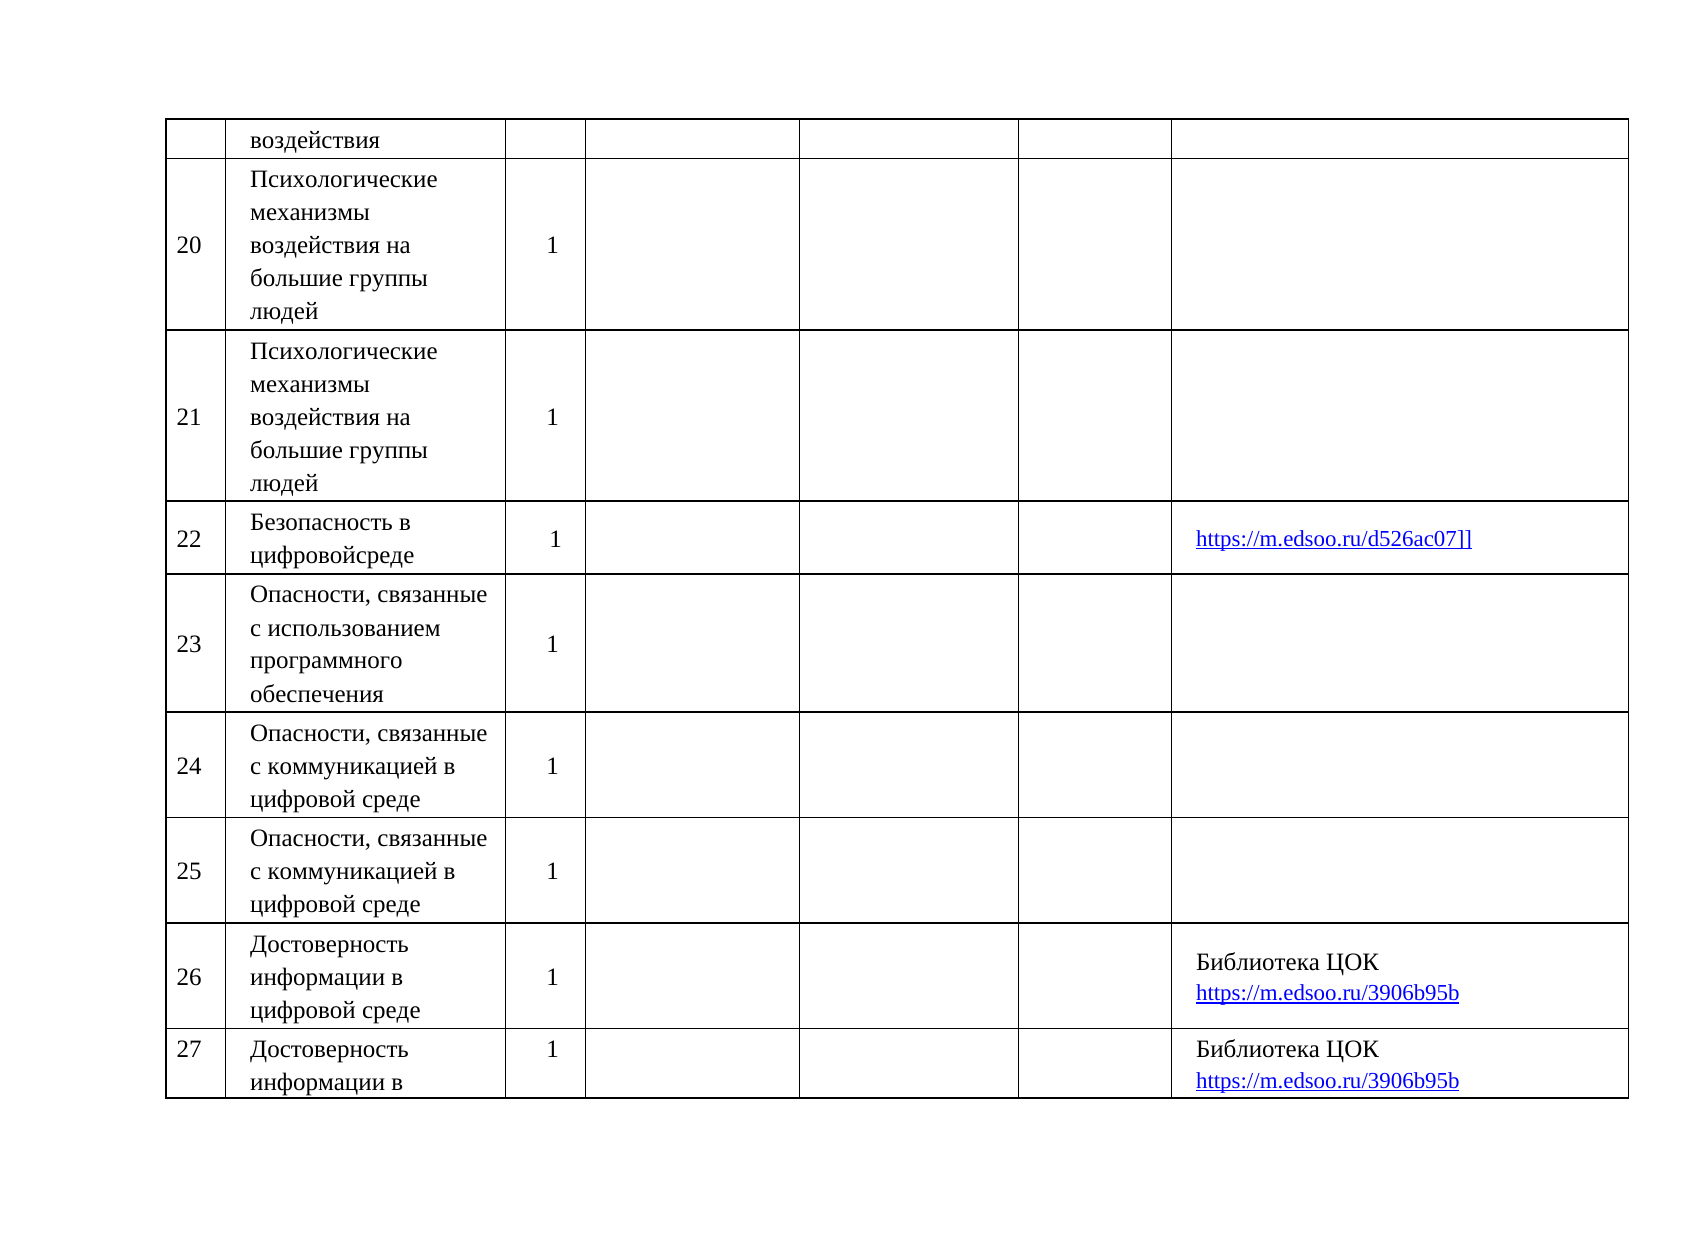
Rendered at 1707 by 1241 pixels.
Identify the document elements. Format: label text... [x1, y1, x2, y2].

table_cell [226, 1029, 505, 1097]
table_cell 1 [506, 120, 585, 157]
table_cell [1019, 120, 1171, 157]
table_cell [226, 924, 505, 1027]
table_cell [586, 1029, 799, 1097]
table_cell 27 [167, 1029, 225, 1097]
table_cell https://m.edsoo.ru/d526ac07]] [1172, 502, 1628, 573]
table_cell 26 [167, 924, 225, 1027]
table_cell [586, 331, 799, 500]
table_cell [1172, 1029, 1628, 1097]
table_cell 20 [167, 159, 225, 329]
table_cell [800, 159, 1018, 329]
table_cell [586, 575, 799, 711]
table_cell [1019, 331, 1171, 500]
table_cell [800, 924, 1018, 1027]
table_cell [1019, 924, 1171, 1027]
table_cell 1 [506, 575, 585, 711]
table_cell [1019, 1029, 1171, 1097]
table_cell Психологические механизмы воздействия на большие группы людей [226, 159, 505, 329]
table_cell Безопасность в цифровойсреде [226, 502, 505, 573]
table_cell [800, 120, 1018, 157]
table_cell [800, 713, 1018, 817]
table_cell 21 [167, 331, 225, 500]
table_cell [586, 924, 799, 1027]
table_cell 23 [167, 575, 225, 711]
table_cell [1172, 818, 1628, 922]
table_cell [586, 713, 799, 817]
table_cell [800, 502, 1018, 573]
table_cell 25 [167, 818, 225, 922]
table_cell [1172, 575, 1628, 711]
table_cell [800, 331, 1018, 500]
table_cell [1172, 120, 1628, 157]
table_cell Психологические механизмы воздействия на большие группы людей [226, 331, 505, 500]
table_cell 19 [167, 120, 225, 157]
table_cell [800, 575, 1018, 711]
table_cell [1172, 713, 1628, 817]
table_cell [1172, 159, 1628, 329]
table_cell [1172, 924, 1628, 1027]
table_cell [586, 120, 799, 157]
table_cell [800, 818, 1018, 922]
table_cell 1 [506, 331, 585, 500]
table_cell 1 [506, 502, 585, 573]
table_cell [586, 502, 799, 573]
table_cell [1019, 159, 1171, 329]
table_cell [586, 818, 799, 922]
table_cell [1172, 331, 1628, 500]
table_cell [586, 159, 799, 329]
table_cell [226, 120, 505, 157]
table_cell [800, 1029, 1018, 1097]
table_cell 24 [167, 713, 225, 817]
table_cell [1019, 818, 1171, 922]
table_cell 1 [506, 159, 585, 329]
table_cell Опасности, связанные с коммуникацией в цифровой среде [226, 818, 505, 922]
table_cell 1 [506, 924, 585, 1027]
table_cell [1019, 713, 1171, 817]
table_cell Опасности, связанные с коммуникацией в цифровой среде [226, 713, 505, 817]
table_cell 1 [506, 818, 585, 922]
table_cell [1019, 502, 1171, 573]
table_cell [1019, 575, 1171, 711]
table_cell 1 [506, 713, 585, 817]
table_cell Опасности, связанные с использованием программного обеспечения [226, 575, 505, 711]
table_cell 22 [167, 502, 225, 573]
table_cell 1 [506, 1029, 585, 1097]
